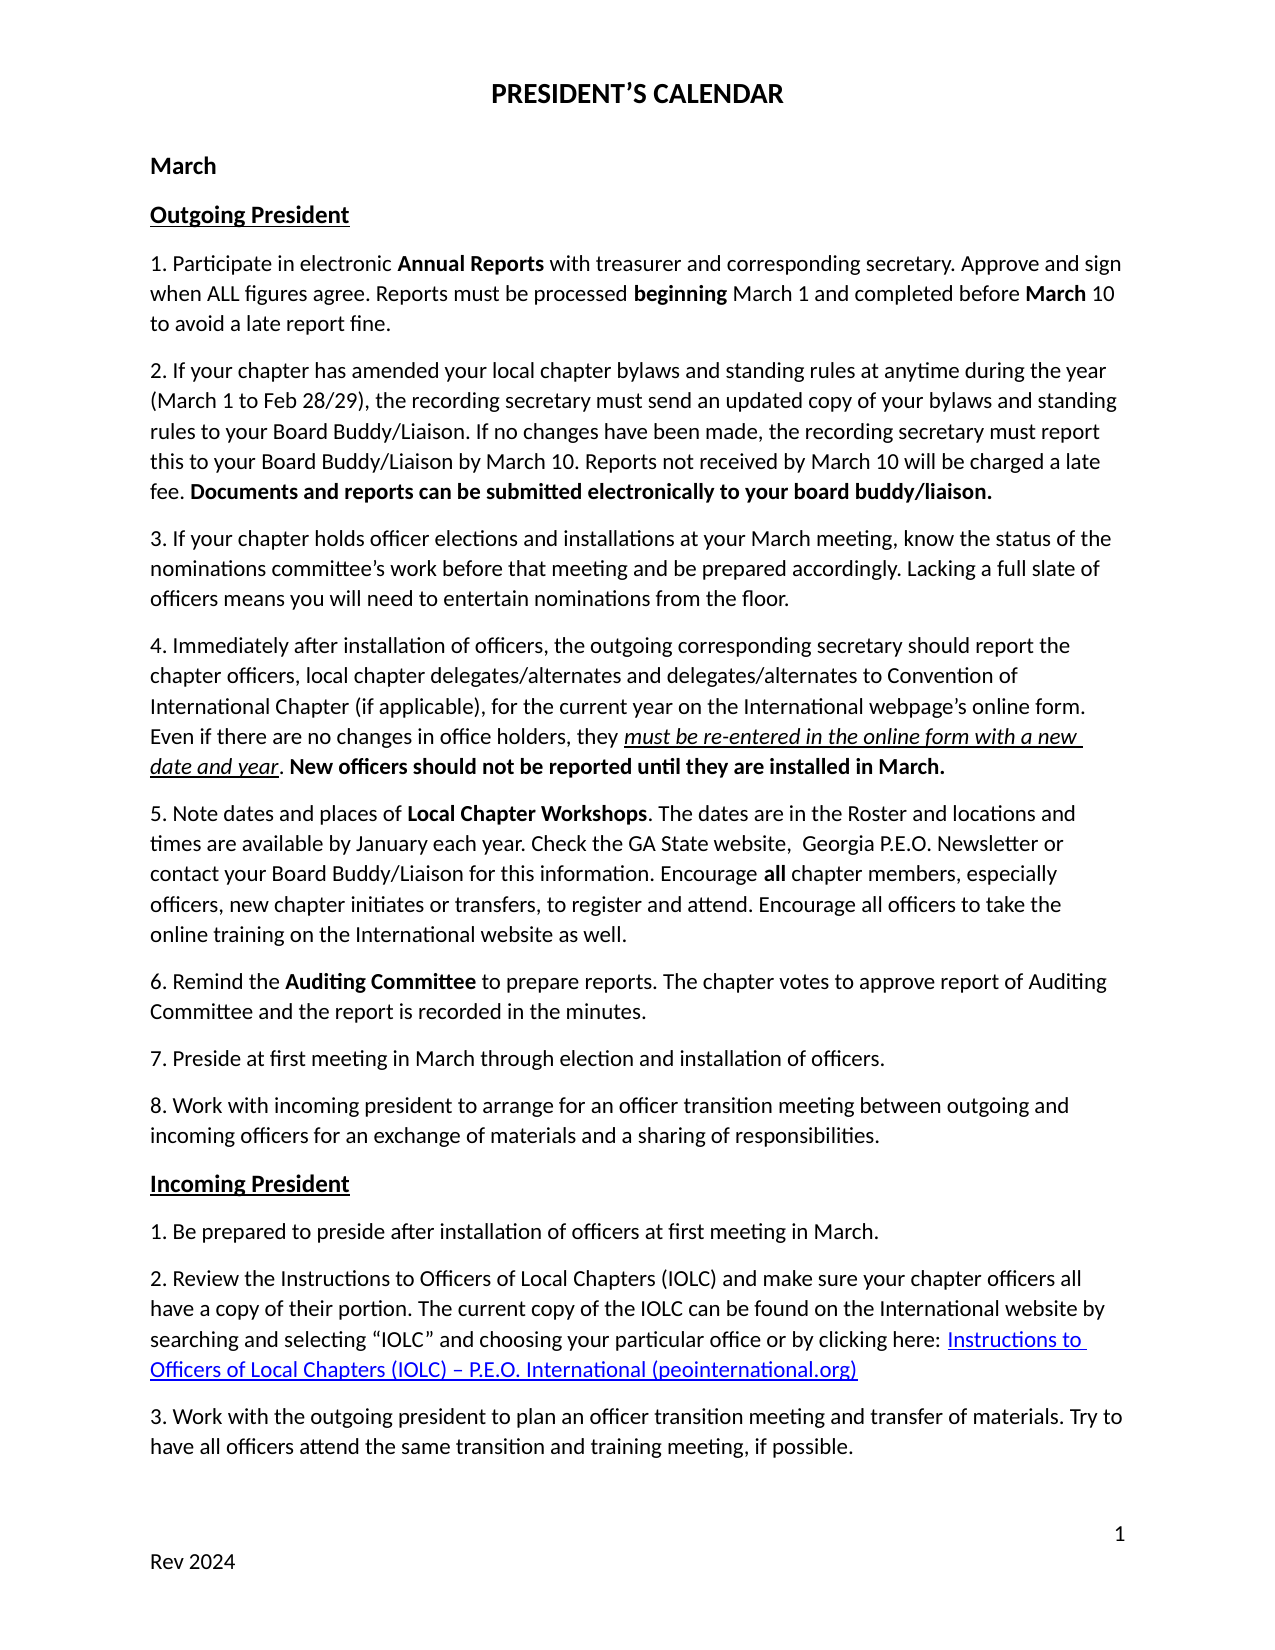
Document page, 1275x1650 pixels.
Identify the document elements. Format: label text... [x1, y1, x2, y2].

text 4. Immediately after installation of officers, the outgoing corresponding secretary should report the chapter officers, local chapter delegates/alternates and delegates/alternates to Convention of International Chapter (if applicable), for the current year on the International webpage’s online form. Even if there are no changes in office holders, they must be re-entered in the online form with a new date and year. New officers should not be reported until they are installed in March. [150, 631, 1125, 780]
text March [150, 150, 1125, 181]
text 6. Remind the Auditing Committee to prepare reports. The chapter votes to approve report of Auditing Committee and the report is recorded in the minutes. [150, 967, 1125, 1025]
text Incoming President [150, 1168, 1125, 1198]
text 5. Note dates and places of Local Chapter Workshops. The dates are in the Roster and locations and times are available by January each year. Check the GA State website, Georgia P.E.O. Newsletter or contact your Board Buddy/Liaison for this information. Encourage all chapter members, especially officers, new chapter initiates or transfers, to register and attend. Encourage all officers to take the online training on the International website as well. [150, 799, 1125, 948]
text 3. Work with the outgoing president to plan an officer transition meeting and transfer of materials. Try to have all officers attend the same transition and training meeting, if possible. [150, 1402, 1125, 1460]
text 2. If your chapter has amended your local chapter bylaws and standing rules at anytime during the year (March 1 to Feb 28/29), the recording secretary must send an updated copy of your bylaws and standing rules to your Board Buddy/Liaison. If no changes have been made, the recording secretary must report this to your Board Buddy/Liaison by March 10. Reports not received by March 10 will be charged a late fee. Documents and reports can be submitted electronically to your board buddy/liaison. [150, 356, 1125, 505]
text 7. Preside at first meeting in March through election and installation of officers. [150, 1044, 1125, 1072]
text 2. Review the Instructions to Officers of Local Chapters (IOLC) and make sure your chapter officers all have a copy of their portion. The current copy of the IOLC can be found on the International website by searching and selecting “IOLC” and choosing your particular office or by clicking here: Instructions to Officers of Local Chapters (IOLC) – P.E.O. International (peointernational.org) [150, 1264, 1125, 1383]
text 1. Participate in electronic Annual Reports with treasurer and corresponding secretary. Approve and sign when ALL figures agree. Reports must be processed beginning March 1 and completed before March 10 to avoid a late report fine. [150, 249, 1125, 338]
text 1. Be prepared to preside after installation of officers at first meeting in March. [150, 1217, 1125, 1246]
text 3. If your chapter holds officer elections and installations at your March meeting, know the status of the nominations committee’s work before that meeting and be prepared accordingly. Lacking a full slate of officers means you will need to entertain nominations from the floor. [150, 524, 1125, 613]
text 8. Work with incoming president to arrange for an officer transition meeting between outgoing and incoming officers for an exchange of materials and a sharing of responsibilities. [150, 1091, 1125, 1149]
text Outgoing President [150, 199, 1125, 230]
